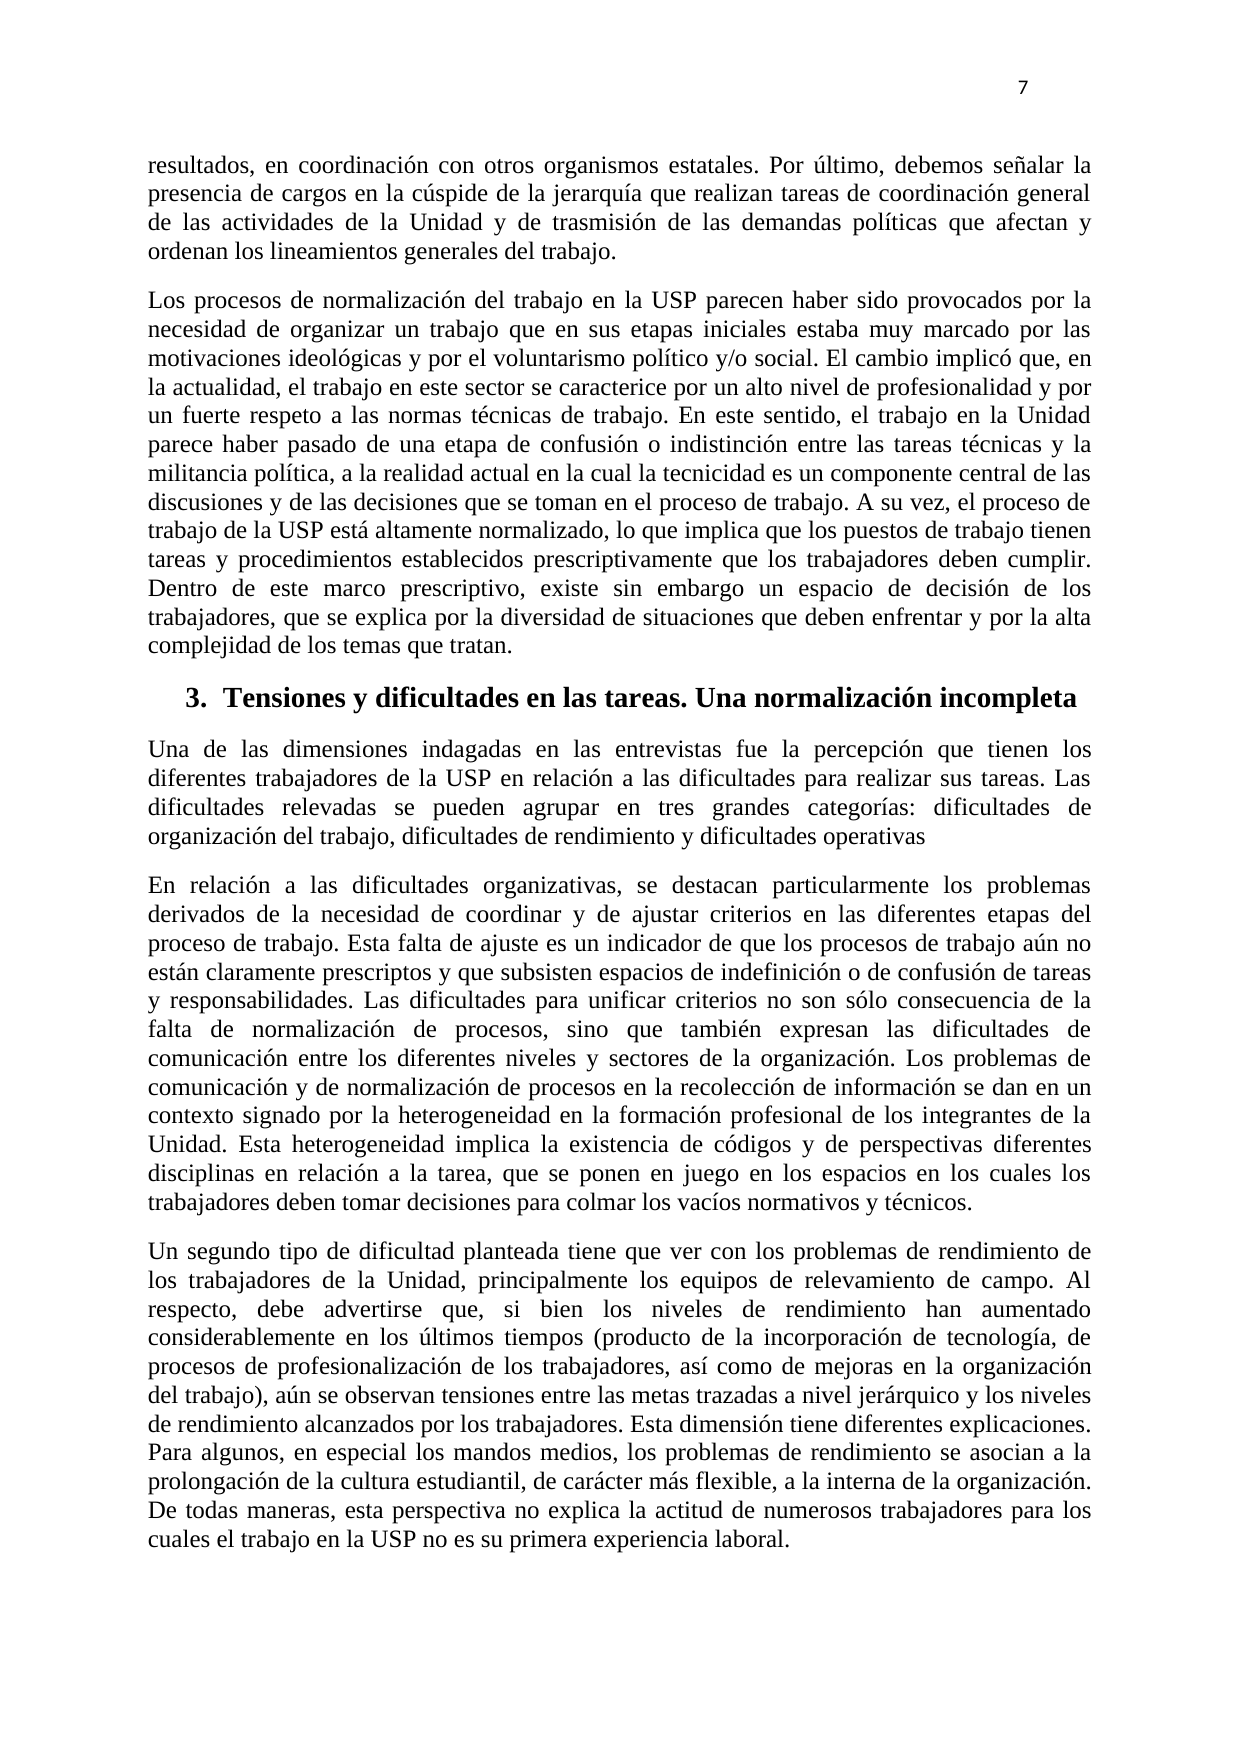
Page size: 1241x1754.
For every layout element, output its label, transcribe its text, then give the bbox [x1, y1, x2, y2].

text Un segundo tipo de dificultad planteada tiene que ver con los problemas de rendimiento de los trabajadores de la Unidad, principalmente los equipos de relevamiento de campo. Al respecto, debe advertirse que, si bien los niveles de rendimiento han aumentado considerablemente en los últimos tiempos (producto de la incorporación de tecnología, de procesos de profesionalización de los trabajadores, así como de mejoras en la organización del trabajo), aún se observan tensiones entre las metas trazadas a nivel jerárquico y los niveles de rendimiento alcanzados por los trabajadores. Esta dimensión tiene diferentes explicaciones. Para algunos, en especial los mandos medios, los problemas de rendimiento se asocian a la prolongación de la cultura estudiantil, de carácter más flexible, a la interna de la organización. De todas maneras, esta perspectiva no explica la actitud de numerosos trabajadores para los cuales el trabajo en la USP no es su primera experiencia laboral. [148, 1236, 1092, 1552]
text En relación a las dificultades organizativas, se destacan particularmente los problemas derivados de la necesidad de coordinar y de ajustar criterios en las diferentes etapas del proceso de trabajo. Esta falta de ajuste es un indicador de que los procesos de trabajo aún no están claramente prescriptos y que subsisten espacios de indefinición o de confusión de tareas y responsabilidades. Las dificultades para unificar criterios no son sólo consecuencia de la falta de normalización de procesos, sino que también expresan las dificultades de comunicación entre los diferentes niveles y sectores de la organización. Los problemas de comunicación y de normalización de procesos en la recolección de información se dan en un contexto signado por la heterogeneidad en la formación profesional de los integrantes de la Unidad. Esta heterogeneidad implica la existencia de códigos y de perspectivas diferentes disciplinas en relación a la tarea, que se ponen en juego en los espacios en los cuales los trabajadores deben tomar decisiones para colmar los vacíos normativos y técnicos. [148, 870, 1092, 1215]
text Una de las dimensiones indagadas en las entrevistas fue la percepción que tienen los diferentes trabajadores de la USP en relación a las dificultades para realizar sus tareas. Las dificultades relevadas se pueden agrupar en tres grandes categorías: dificultades de organización del trabajo, dificultades de rendimiento y dificultades operativas [148, 734, 1092, 849]
text Los procesos de normalización del trabajo en la USP parecen haber sido provocados por la necesidad de organizar un trabajo que en sus etapas iniciales estaba muy marcado por las motivaciones ideológicas y por el voluntarismo político y/o social. El cambio implicó que, en la actualidad, el trabajo en este sector se caracterice por un alto nivel de profesionalidad y por un fuerte respeto a las normas técnicas de trabajo. En este sentido, el trabajo en la Unidad parece haber pasado de una etapa de confusión o indistinción entre las tareas técnicas y la militancia política, a la realidad actual en la cual la tecnicidad es un componente central de las discusiones y de las decisiones que se toman en el proceso de trabajo. A su vez, el proceso de trabajo de la USP está altamente normalizado, lo que implica que los puestos de trabajo tienen tareas y procedimientos establecidos prescriptivamente que los trabajadores deben cumplir. Dentro de este marco prescriptivo, existe sin embargo un espacio de decisión de los trabajadores, que se explica por la diversidad de situaciones que deben enfrentar y por la alta complejidad de los temas que tratan. [148, 286, 1092, 659]
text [148, 150, 1092, 265]
subtitle Tensiones y dificultades en las tareas. Una normalización incompleta [185, 680, 1092, 714]
